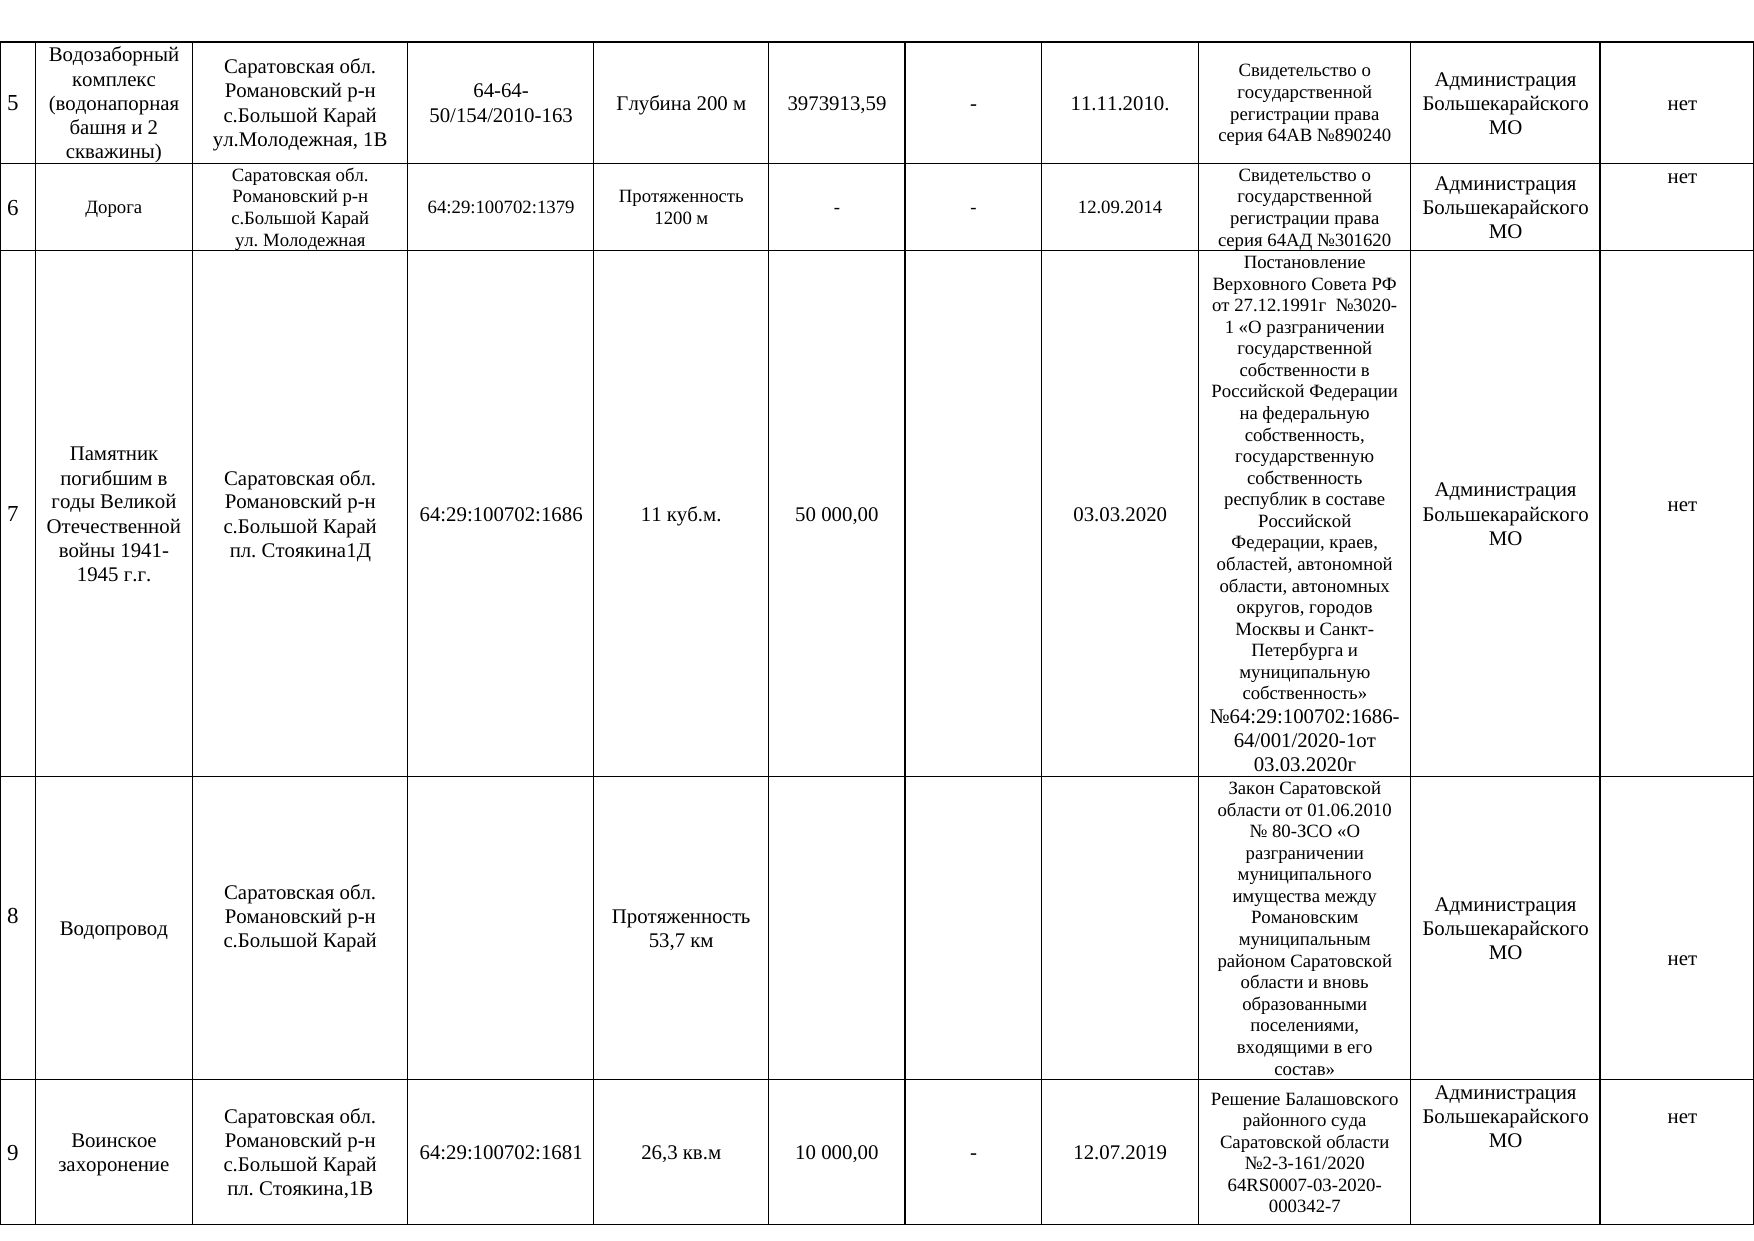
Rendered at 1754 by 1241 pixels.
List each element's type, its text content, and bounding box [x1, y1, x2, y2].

table_cell Закон Саратовской области от 01.06.2010 № 80-ЗСО «О разграничении муниципального имущества между Романовским муниципальным районом Саратовской области и вновь образованными поселениями, входящими в его состав» [1199, 777, 1410, 1079]
table_cell Администрация Большекарайского МО [1411, 164, 1599, 250]
table_cell Постановление Верховного Совета РФ от 27.12.1991г №3020-1 «О разграничении государственной собственности в Российской Федерации на федеральную собственность, государственную собственность республик в составе Российской Федерации, краев, областей, автономной области, автономных округов, городов Москвы и Санкт-Петербурга и муниципальную собственность» №64:29:100702:1686-64/001/2020-1от 03.03.2020г [1199, 251, 1410, 776]
table_cell [1042, 777, 1198, 1079]
table_cell 64:29:100702:1379 [408, 164, 593, 250]
table_cell Дорога [36, 164, 192, 250]
table_cell Саратовская обл. Романовский р-н с.Большой Карай пл. Стоякина,1В [193, 1080, 407, 1224]
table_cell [1411, 1080, 1599, 1224]
table_cell 26,3 кв.м [594, 1080, 768, 1224]
table_cell Водопровод [36, 777, 192, 1079]
table_cell Решение Балашовского районного суда Саратовской области №2-3-161/2020 64RS0007-03-2020-000342-7 [1199, 1080, 1410, 1224]
table_cell Свидетельство о государственной регистрации права серия 64АВ №890240 [1199, 43, 1410, 163]
table_cell 6 [1, 164, 35, 250]
table_cell Саратовская обл. Романовский р-н с.Большой Карай пл. Стоякина1Д [193, 251, 407, 776]
table_cell Администрация Большекарайского МО [1411, 777, 1599, 1079]
table_cell 8 [1, 777, 35, 1079]
table_cell [906, 251, 1041, 776]
table_cell 9 [1, 1080, 35, 1224]
table_cell 50 000,00 [769, 251, 904, 776]
table_cell Глубина 200 м [594, 43, 768, 163]
table_cell 64-64-50/154/2010-163 [408, 43, 593, 163]
table_cell Памятник погибшим в годы Великой Отечественной войны 1941-1945 г.г. [36, 251, 192, 776]
table_cell Администрация Большекарайского МО [1411, 251, 1599, 776]
table_cell - [906, 43, 1041, 163]
table_cell Водозаборный комплекс (водонапорная башня и 2 скважины) [36, 43, 192, 163]
table_cell Саратовская обл. Романовский р-н с.Большой Карай ул. Молодежная [193, 164, 407, 250]
table_cell 11.11.2010. [1042, 43, 1198, 163]
table_cell - [906, 1080, 1041, 1224]
table_cell 10 000,00 [769, 1080, 904, 1224]
table_cell 64:29:100702:1686 [408, 251, 593, 776]
table_cell нет [1601, 1080, 1753, 1224]
table_cell [769, 777, 904, 1079]
table_cell 5 [1, 43, 35, 163]
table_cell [1411, 43, 1599, 163]
table_cell Саратовская обл. Романовский р-н с.Большой Карай [193, 777, 407, 1079]
table_cell 12.07.2019 [1042, 1080, 1198, 1224]
table_cell Воинское захоронение [36, 1080, 192, 1224]
table_cell 11 куб.м. [594, 251, 768, 776]
table_cell 64:29:100702:1681 [408, 1080, 593, 1224]
table_cell - [906, 164, 1041, 250]
table_cell Свидетельство о государственной регистрации права серия 64АД №301620 [1199, 164, 1410, 250]
table_cell 12.09.2014 [1042, 164, 1198, 250]
table_cell Саратовская обл. Романовский р-н с.Большой Карай ул.Молодежная, 1В [193, 43, 407, 163]
table_cell [906, 777, 1041, 1079]
table_cell 03.03.2020 [1042, 251, 1198, 776]
table_cell нет [1601, 164, 1753, 250]
table_cell Протяженность 1200 м [594, 164, 768, 250]
table_cell Протяженность 53,7 км [594, 777, 768, 1079]
table_cell нет [1601, 251, 1753, 776]
table_cell нет [1601, 777, 1753, 1079]
table_cell 7 [1, 251, 35, 776]
table_cell - [769, 164, 904, 250]
table_cell 3973913,59 [769, 43, 904, 163]
table_cell нет [1601, 43, 1753, 163]
table_cell [408, 777, 593, 1079]
